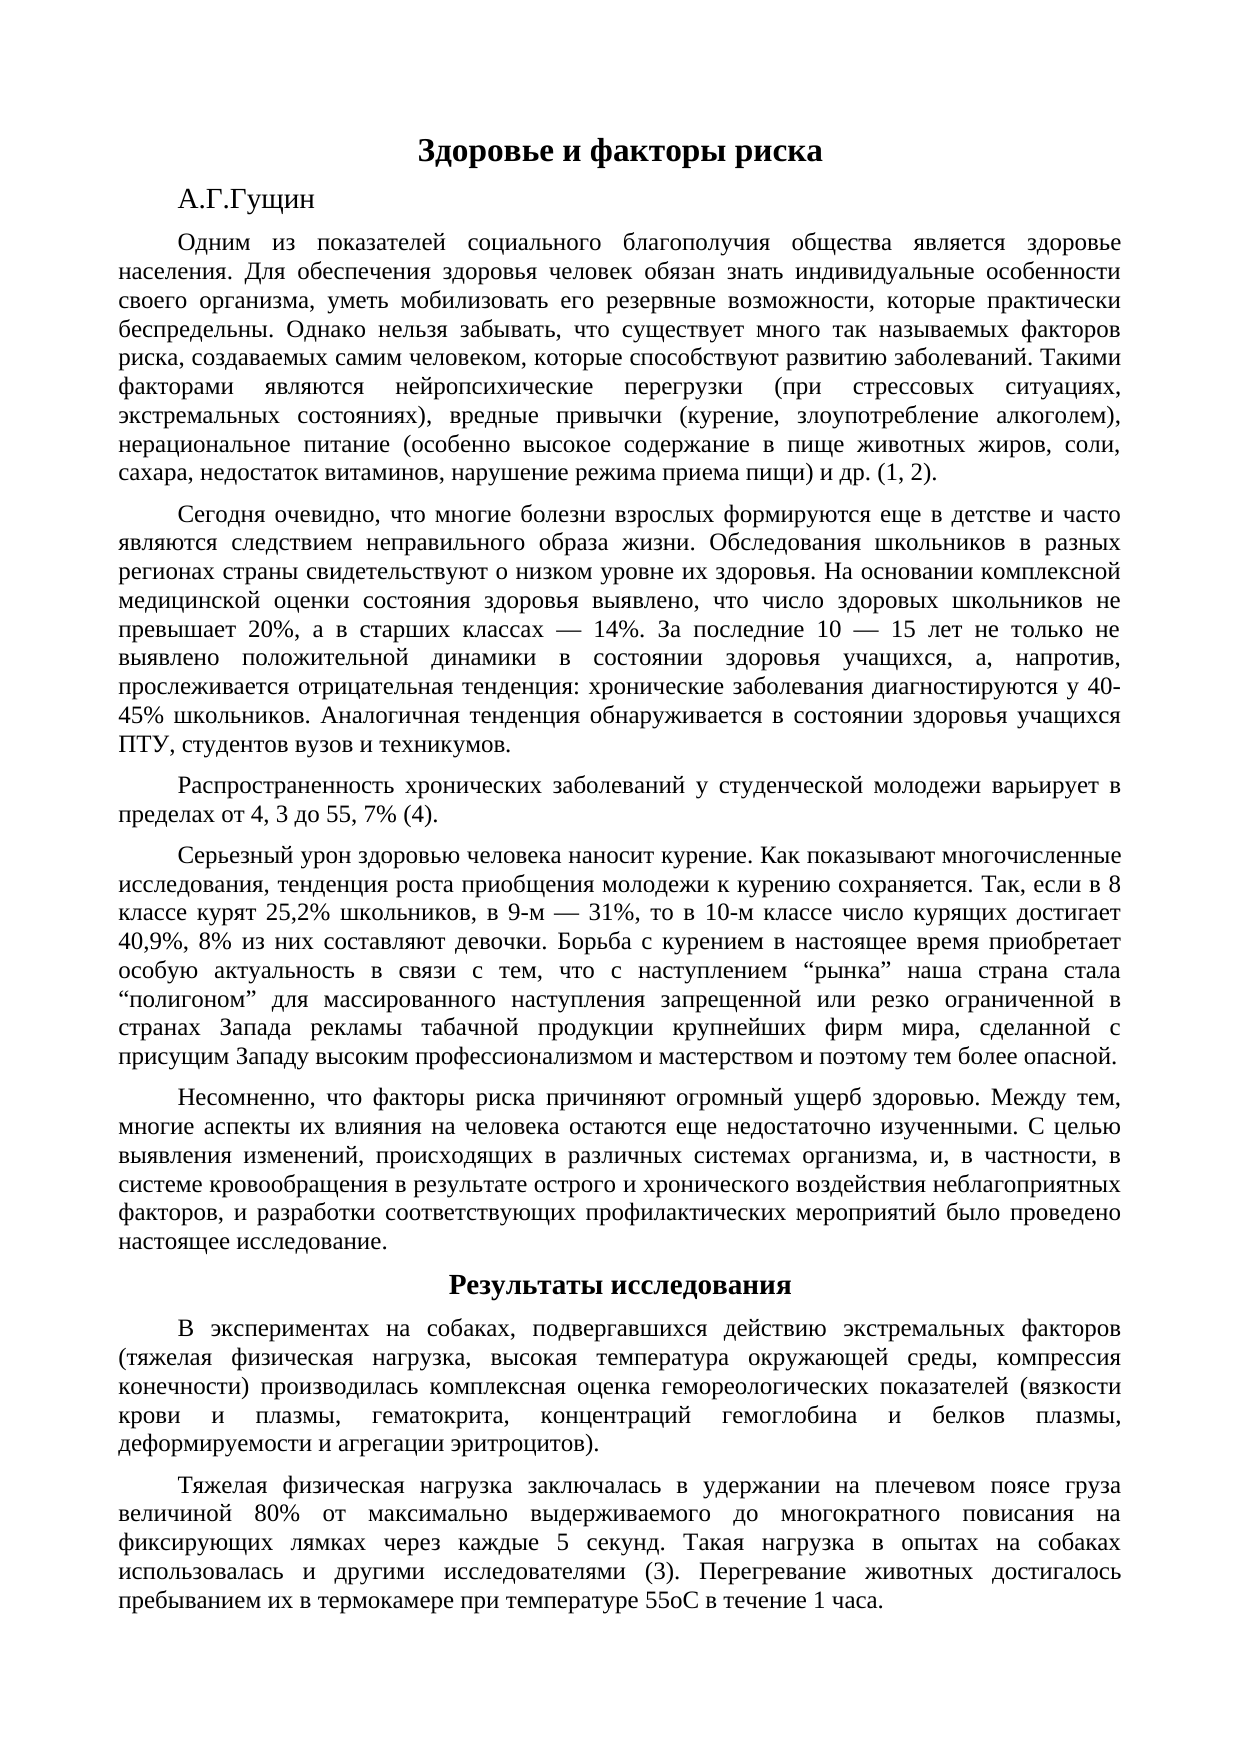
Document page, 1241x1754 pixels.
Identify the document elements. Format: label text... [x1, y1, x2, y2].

text Распространенность хронических заболеваний у студенческой молодежи варьирует в пределах от 4, 3 до 55, 7% (4). [118, 770, 1122, 827]
text Несомненно, что факторы риска причиняют огромный ущерб здоровью. Между тем, многие аспекты их влияния на человека остаются еще недостаточно изученными. С целью выявления изменений, происходящих в различных системах организма, и, в частности, в системе кровообращения в результате острого и хронического воздействия неблагоприятных факторов, и разработки соответствующих профилактических мероприятий было проведено настоящее исследование. [118, 1082, 1122, 1255]
text Сегодня очевидно, что многие болезни взрослых формируются еще в детстве и часто являются следствием неправильного образа жизни. Обследования школьников в разных регионах страны свидетельствуют о низком уровне их здоровья. На основании комплексной медицинской оценки состояния здоровья выявлено, что число здоровых школьников не превышает 20%, а в старших классах — 14%. За последние 10 — 15 лет не только не выявлено положительной динамики в состоянии здоровья учащихся, а, напротив, прослеживается отрицательная тенденция: хронические заболевания диагностируются у 40-45% школьников. Аналогичная тенденция обнаруживается в состоянии здоровья учащихся ПТУ, студентов вузов и техникумов. [118, 499, 1122, 757]
text Одним из показателей социального благополучия общества является здоровье населения. Для обеспечения здоровья человек обязан знать индивидуальные особенности своего организма, уметь мобилизовать его резервные возможности, которые практически беспредельны. Однако нельзя забывать, что существует много так называемых факторов риска, создаваемых самим человеком, которые способствуют развитию заболеваний. Такими факторами являются нейропсихические перегрузки (при стрессовых ситуациях, экстремальных состояниях), вредные привычки (курение, злоупотребление алкоголем), нерациональное питание (особенно высокое содержание в пище животных жиров, соли, сахара, недостаток витаминов, нарушение режима приема пищи) и др. (1, 2). [118, 227, 1122, 486]
text Здоровье и факторы риска [118, 131, 1122, 169]
text Результаты исследования [118, 1267, 1122, 1301]
text Серьезный урон здоровью человека наносит курение. Как показывают многочисленные исследования, тенденция роста приобщения молодежи к курению сохраняется. Так, если в 8 классе курят 25,2% школьников, в 9-м — 31%, то в 10-м классе число курящих достигает 40,9%, 8% из них составляют девочки. Борьба с курением в настоящее время приобретает особую актуальность в связи с тем, что с наступлением “рынка” наша страна стала “полигоном” для массированного наступления запрещенной или резко ограниченной в странах Запада рекламы табачной продукции крупнейших фирм мира, сделанной с присущим Западу высоким профессионализмом и мастерством и поэтому тем более опасной. [118, 840, 1122, 1070]
text А.Г.Гущин [118, 181, 1122, 215]
text В экспериментах на собаках, подвергавшихся действию экстремальных факторов (тяжелая физическая нагрузка, высокая температура окружающей среды, компрессия конечности) производилась комплексная оценка гемореологических показателей (вязкости крови и плазмы, гематокрита, концентраций гемоглобина и белков плазмы, деформируемости и агрегации эритроцитов). [118, 1313, 1122, 1457]
text Тяжелая физическая нагрузка заключалась в удержании на плечевом поясе груза величиной 80% от максимально выдерживаемого до многократного повисания на фиксирующих лямках через каждые 5 секунд. Такая нагрузка в опытах на собаках использовалась и другими исследователями (3). Перегревание животных достигалось пребыванием их в термокамере при температуре 55oС в течение 1 часа. [118, 1470, 1122, 1613]
